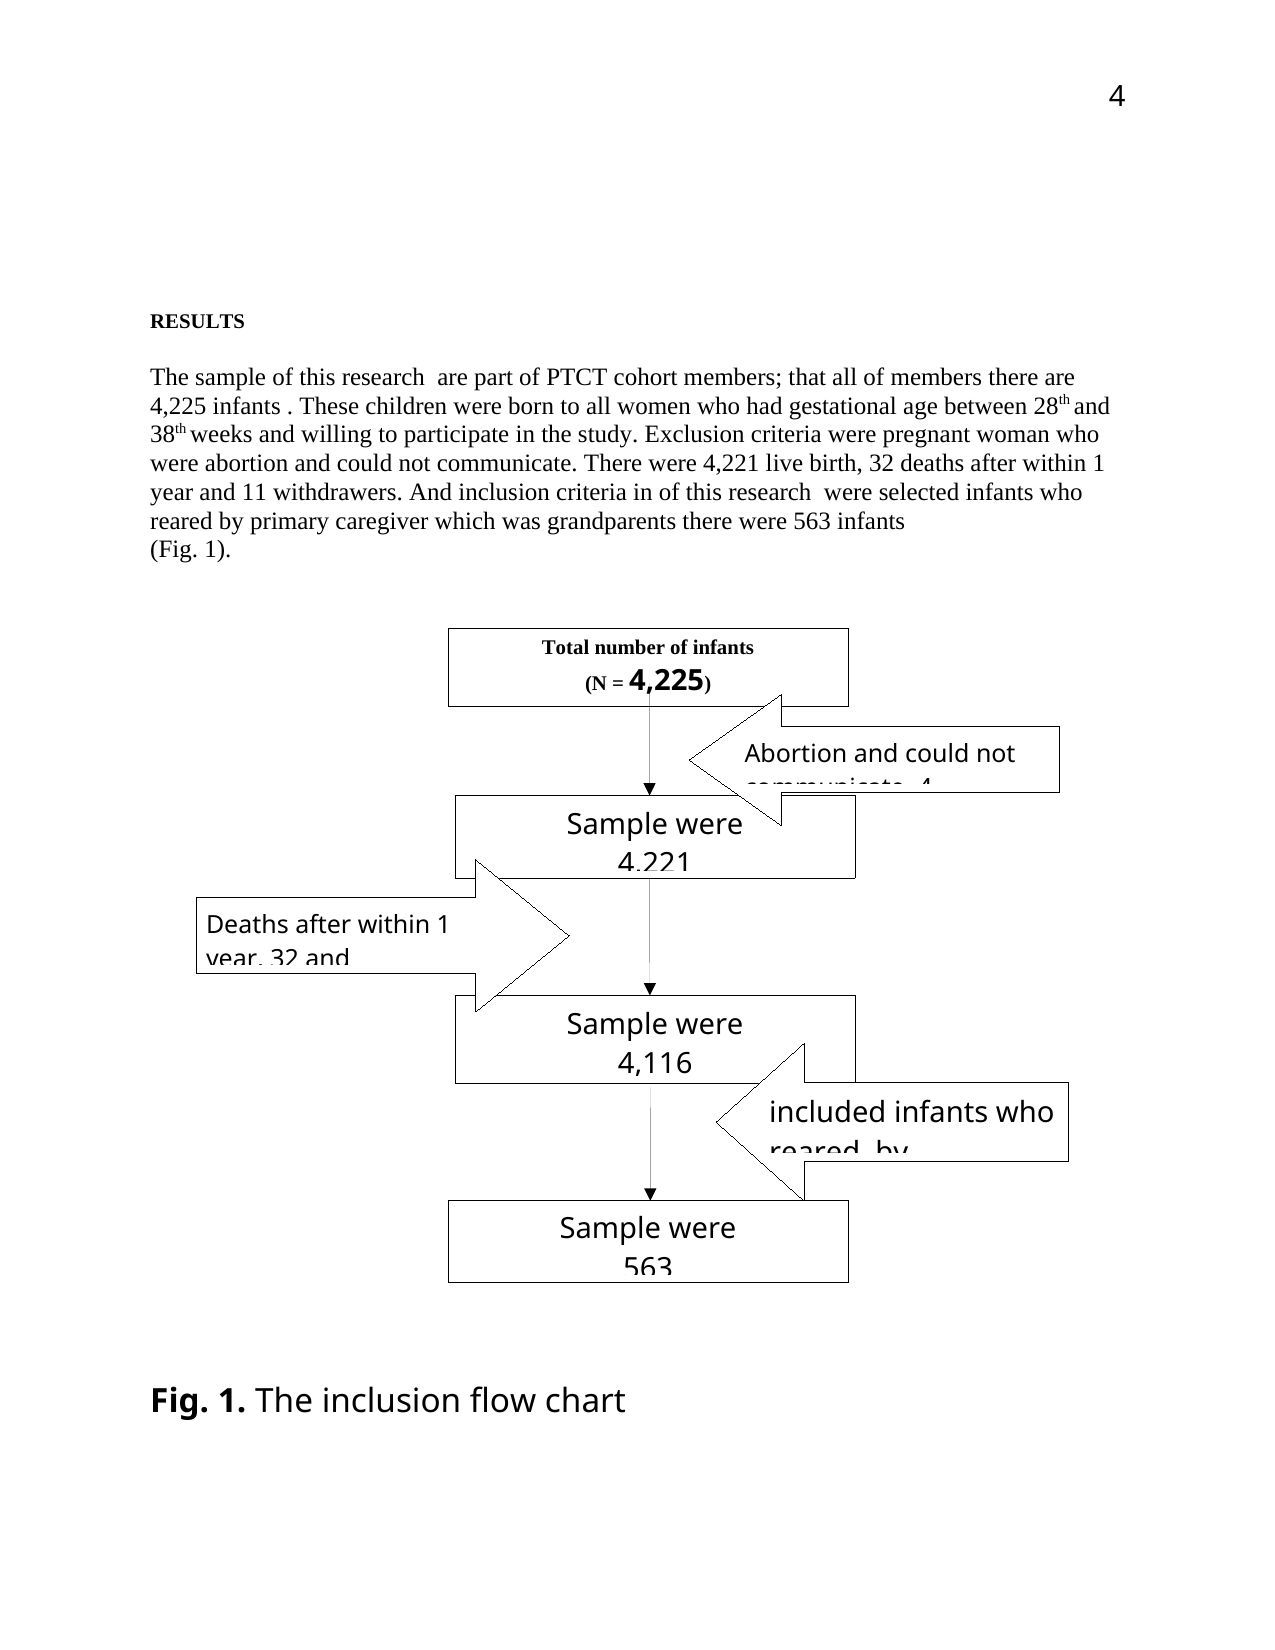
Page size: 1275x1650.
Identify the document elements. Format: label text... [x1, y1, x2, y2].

text RESULTS [150, 309, 1125, 333]
text Fig. 1. The inclusion flow chart [150, 1376, 1113, 1422]
text The sample of this research are part of PTCT cohort members; that all of members there are 4,225 infants . These children were born to all women who had gestational age between 28th and 38th weeks and willing to participate in the study. Exclusion criteria were pregnant woman who were abortion and could not communicate. There were 4,221 live birth, 32 deaths after within 1 year and 11 withdrawers. And inclusion criteria in of this research were selected infants who reared by primary caregiver which was grandparents there were 563 infants [150, 362, 1125, 534]
text (Fig. 1). [150, 534, 1125, 563]
